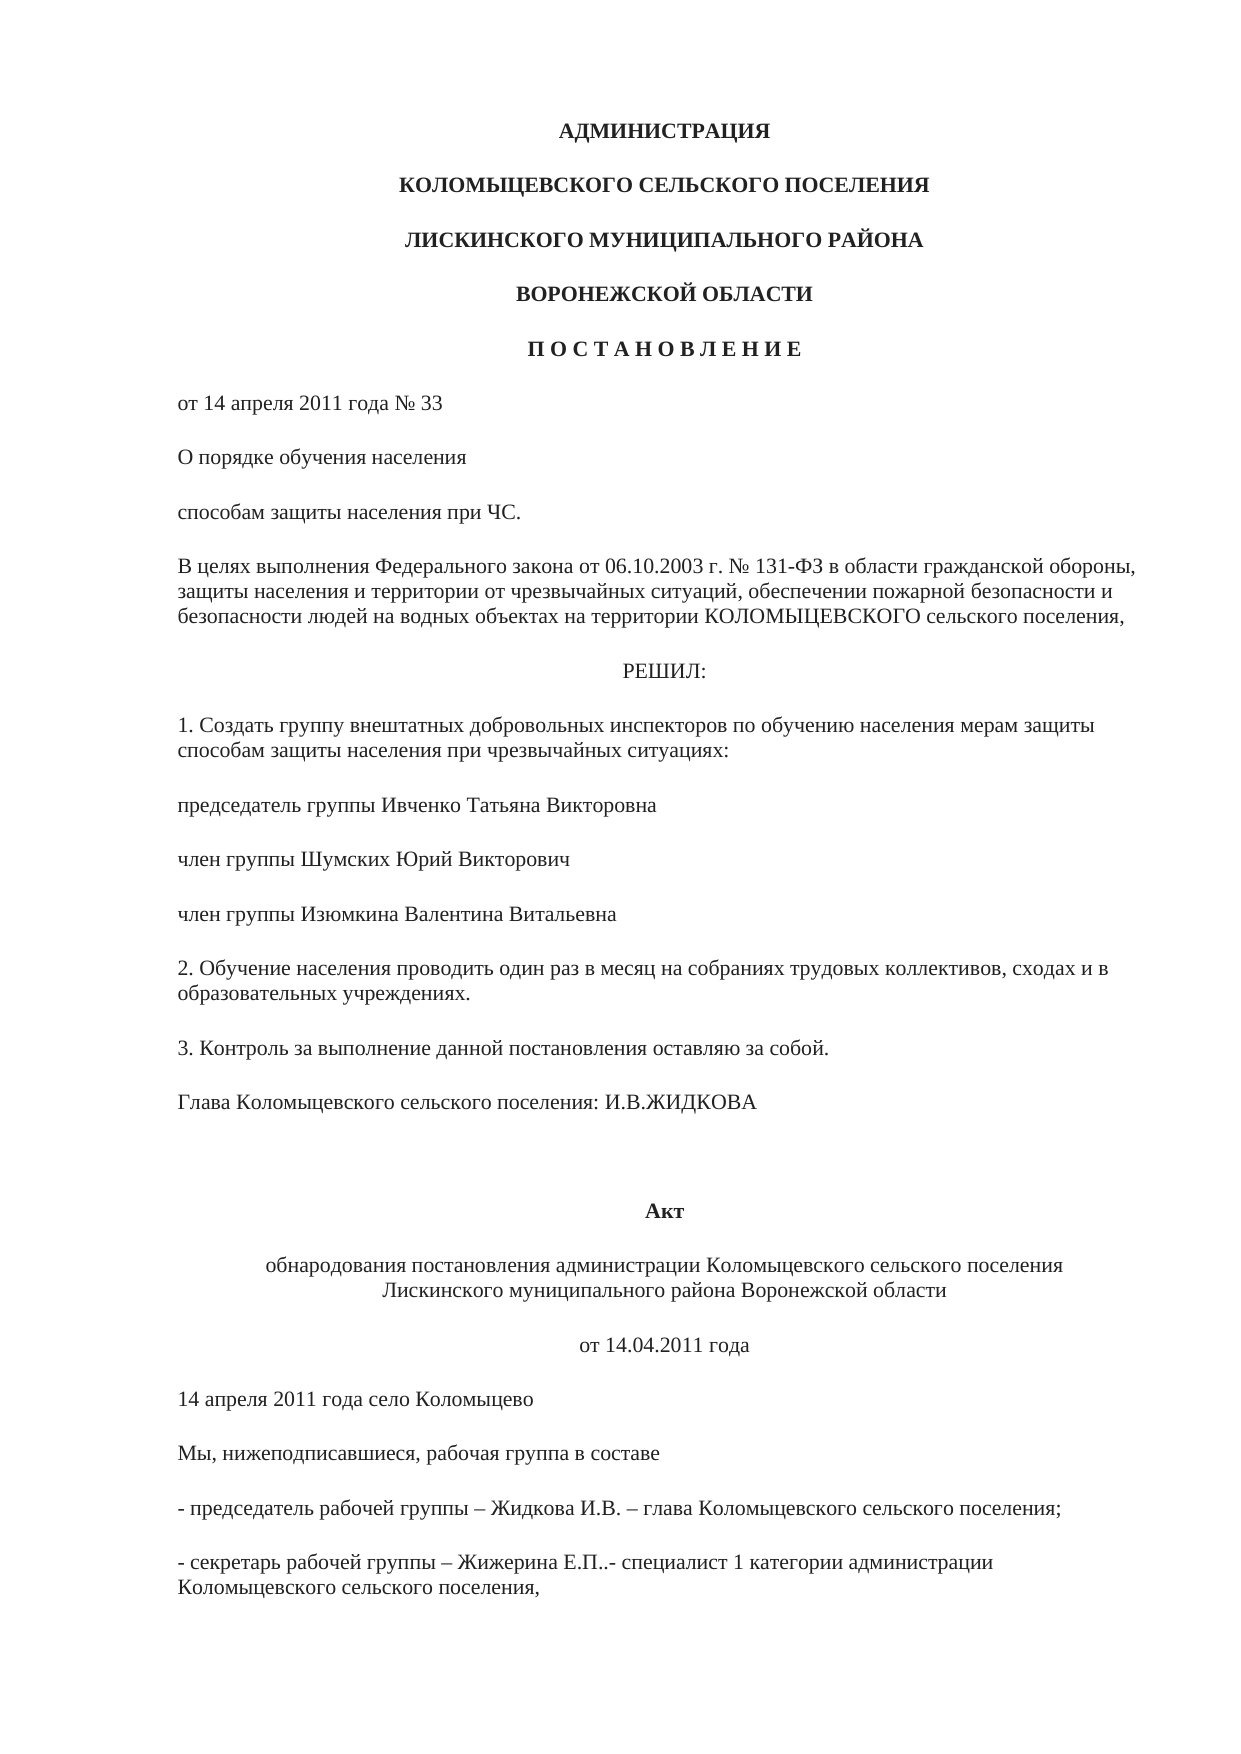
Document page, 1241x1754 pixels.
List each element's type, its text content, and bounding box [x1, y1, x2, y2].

text от 14.04.2011 года [177, 1332, 1152, 1357]
text П О С Т А Н О В Л Е Н И Е [177, 336, 1152, 361]
text 2. Обучение населения проводить один раз в месяц на собраниях трудовых коллективов, сходах и в образовательных учреждениях. [177, 955, 1152, 1005]
text 1. Создать группу внештатных добровольных инспекторов по обучению населения мерам защиты способам защиты населения при чрезвычайных ситуациях: [177, 712, 1152, 763]
text АДМИНИСТРАЦИЯ [177, 118, 1152, 143]
text от 14 апреля 2011 года № 33 [177, 390, 1152, 415]
text - председатель рабочей группы – Жидкова И.В. – глава Коломыцевского сельского поселения; [177, 1495, 1152, 1520]
text Глава Коломыцевского сельского поселения: И.В.ЖИДКОВА [177, 1089, 1152, 1114]
text обнародования постановления администрации Коломыцевского сельского поселения Лискинского муниципального района Воронежской области [177, 1252, 1152, 1302]
text Акт [177, 1198, 1152, 1223]
text В целях выполнения Федерального закона от 06.10.2003 г. № 131-ФЗ в области гражданской обороны, защиты населения и территории от чрезвычайных ситуаций, обеспечении пожарной безопасности и безопасности людей на водных объектах на территории КОЛОМЫЦЕВСКОГО сельского поселения, [177, 553, 1152, 629]
text 3. Контроль за выполнение данной постановления оставляю за собой. [177, 1034, 1152, 1060]
text ЛИСКИНСКОГО МУНИЦИПАЛЬНОГО РАЙОНА [177, 227, 1152, 252]
text член группы Изюмкина Валентина Витальевна [177, 901, 1152, 926]
text ВОРОНЕЖСКОЙ ОБЛАСТИ [177, 281, 1152, 306]
text РЕШИЛ: [177, 658, 1152, 683]
text КОЛОМЫЦЕВСКОГО СЕЛЬСКОГО ПОСЕЛЕНИЯ [177, 172, 1152, 198]
text 14 апреля 2011 года село Коломыцево [177, 1386, 1152, 1411]
text О порядке обучения населения [177, 444, 1152, 469]
text способам защиты населения при ЧС. [177, 499, 1152, 524]
text председатель группы Ивченко Татьяна Викторовна [177, 792, 1152, 817]
text Мы, нижеподписавшиеся, рабочая группа в составе [177, 1440, 1152, 1466]
text - секретарь рабочей группы – Жижерина Е.П..- специалист 1 категории администрации Коломыцевского сельского поселения, [177, 1549, 1152, 1599]
text член группы Шумских Юрий Викторович [177, 846, 1152, 871]
